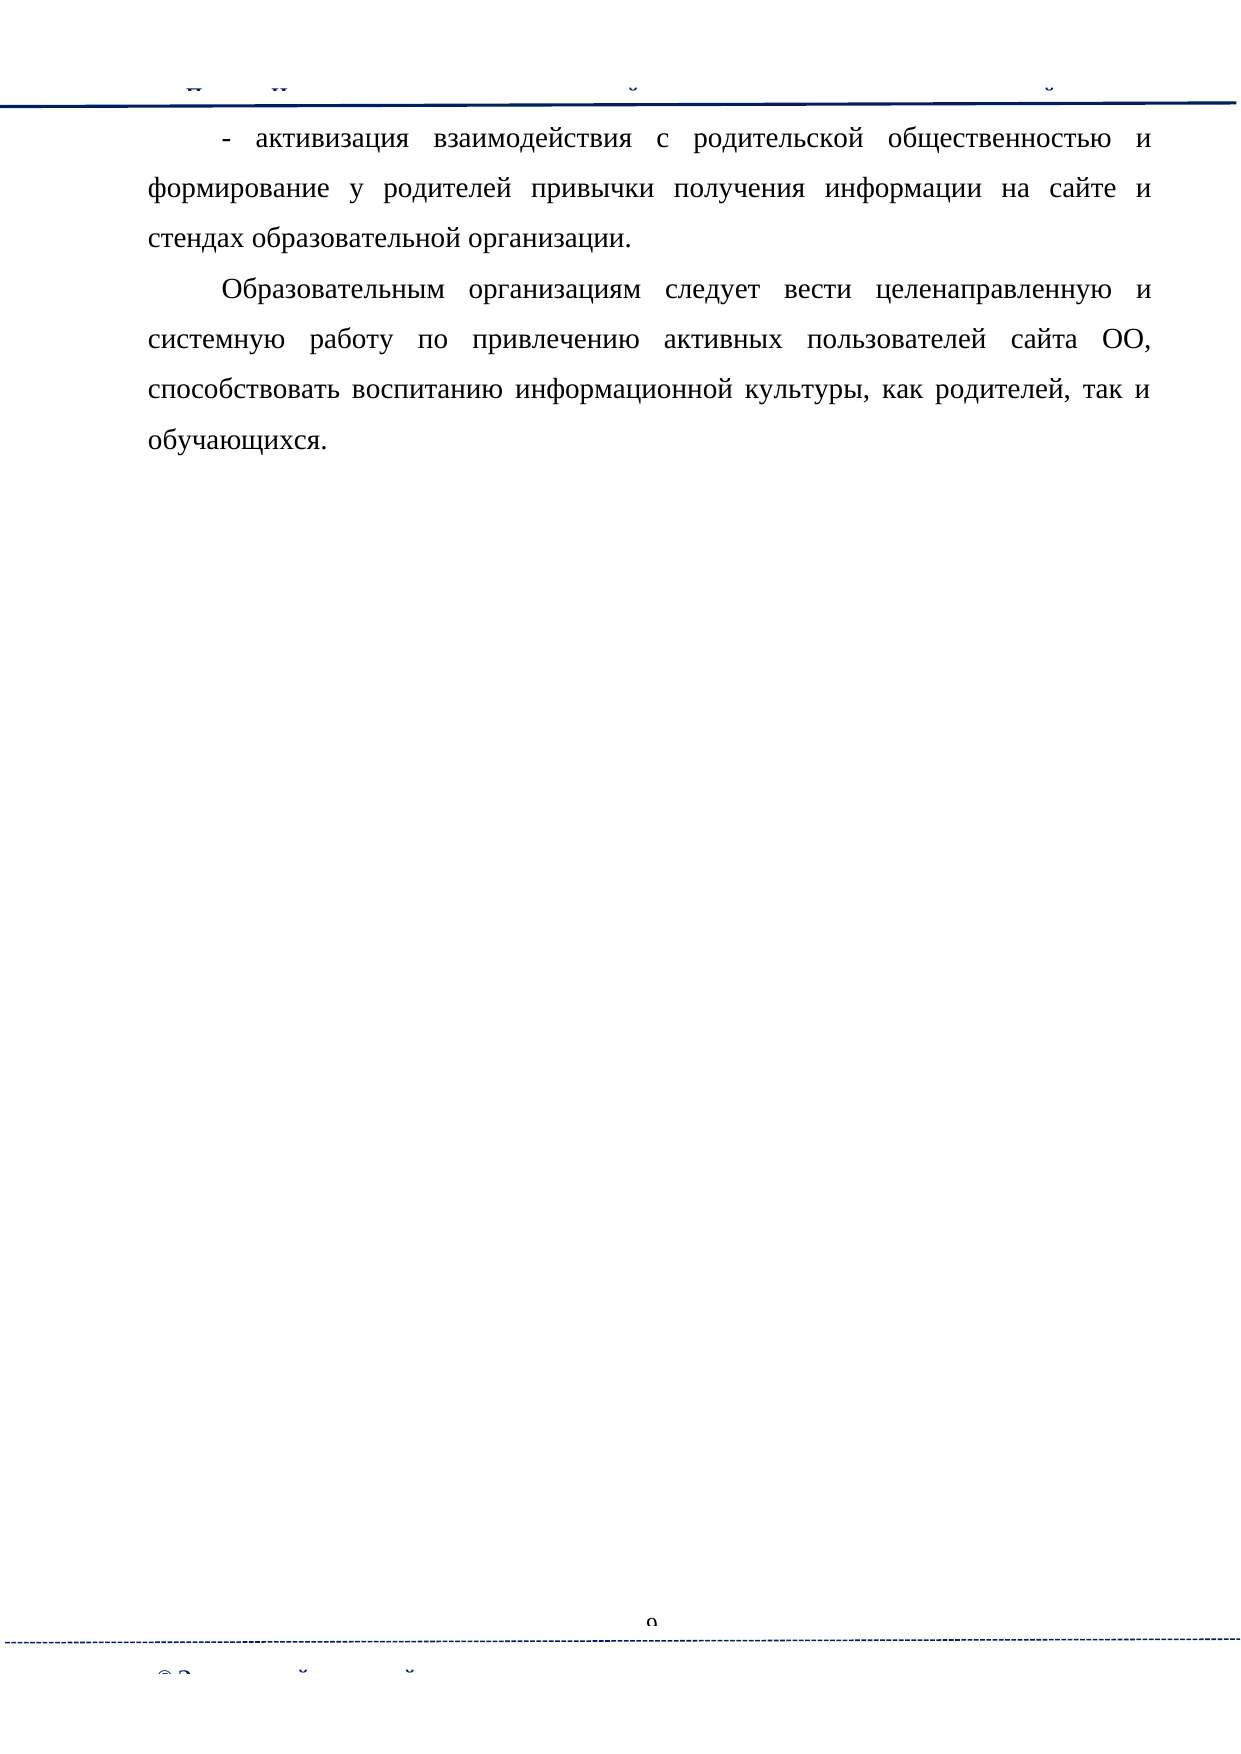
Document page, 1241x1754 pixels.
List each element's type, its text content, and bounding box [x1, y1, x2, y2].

text Образовательным организациям следует вести целенаправленную и системную работу по привлечению активных пользователей сайта ОО, способствовать воспитанию информационной культуры, как родителей, так и обучающихся. [148, 271, 1151, 455]
list активизация взаимодействия с родительской общественностью и формирование у родителей привычки получения информации на сайте и стендах образовательной организации. [148, 120, 1151, 254]
